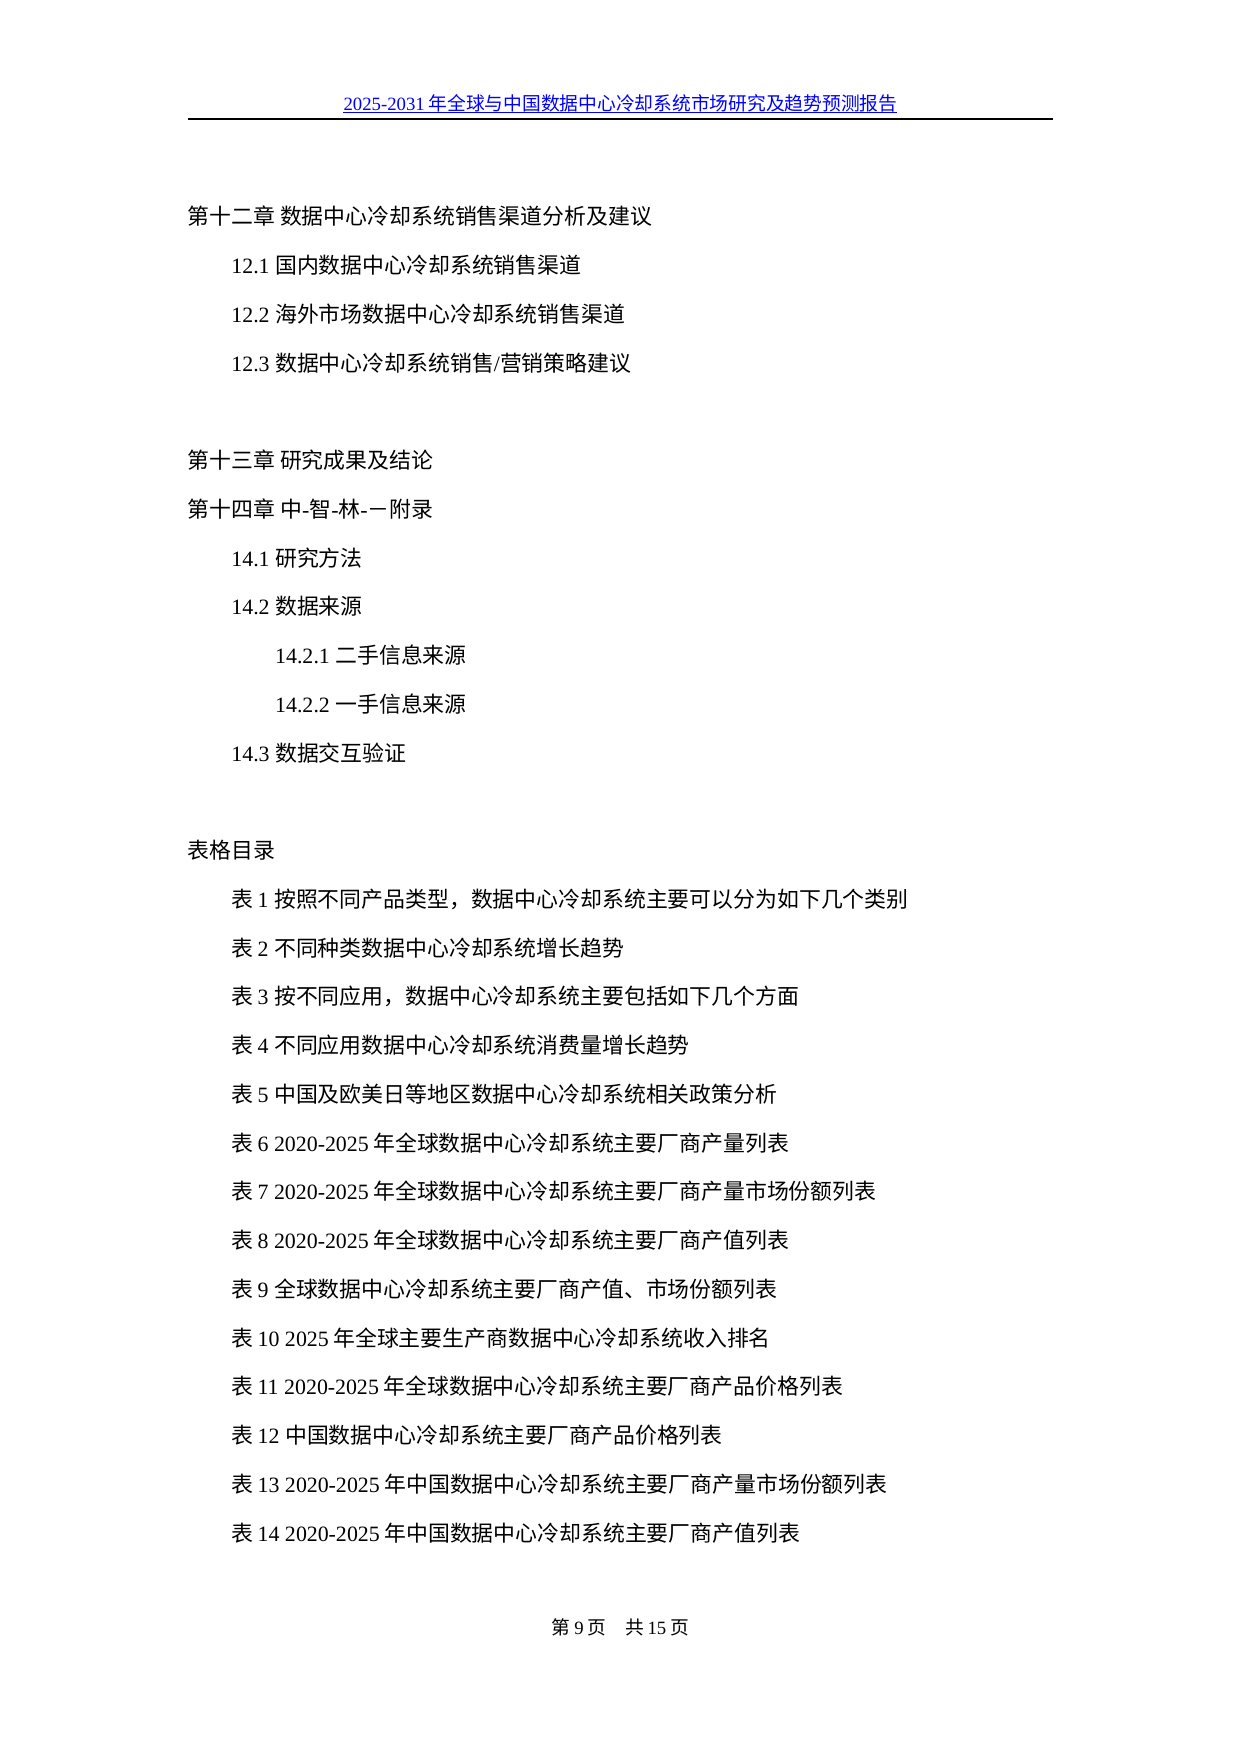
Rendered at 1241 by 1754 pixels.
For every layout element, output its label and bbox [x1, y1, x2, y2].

text [187, 150, 1053, 1548]
